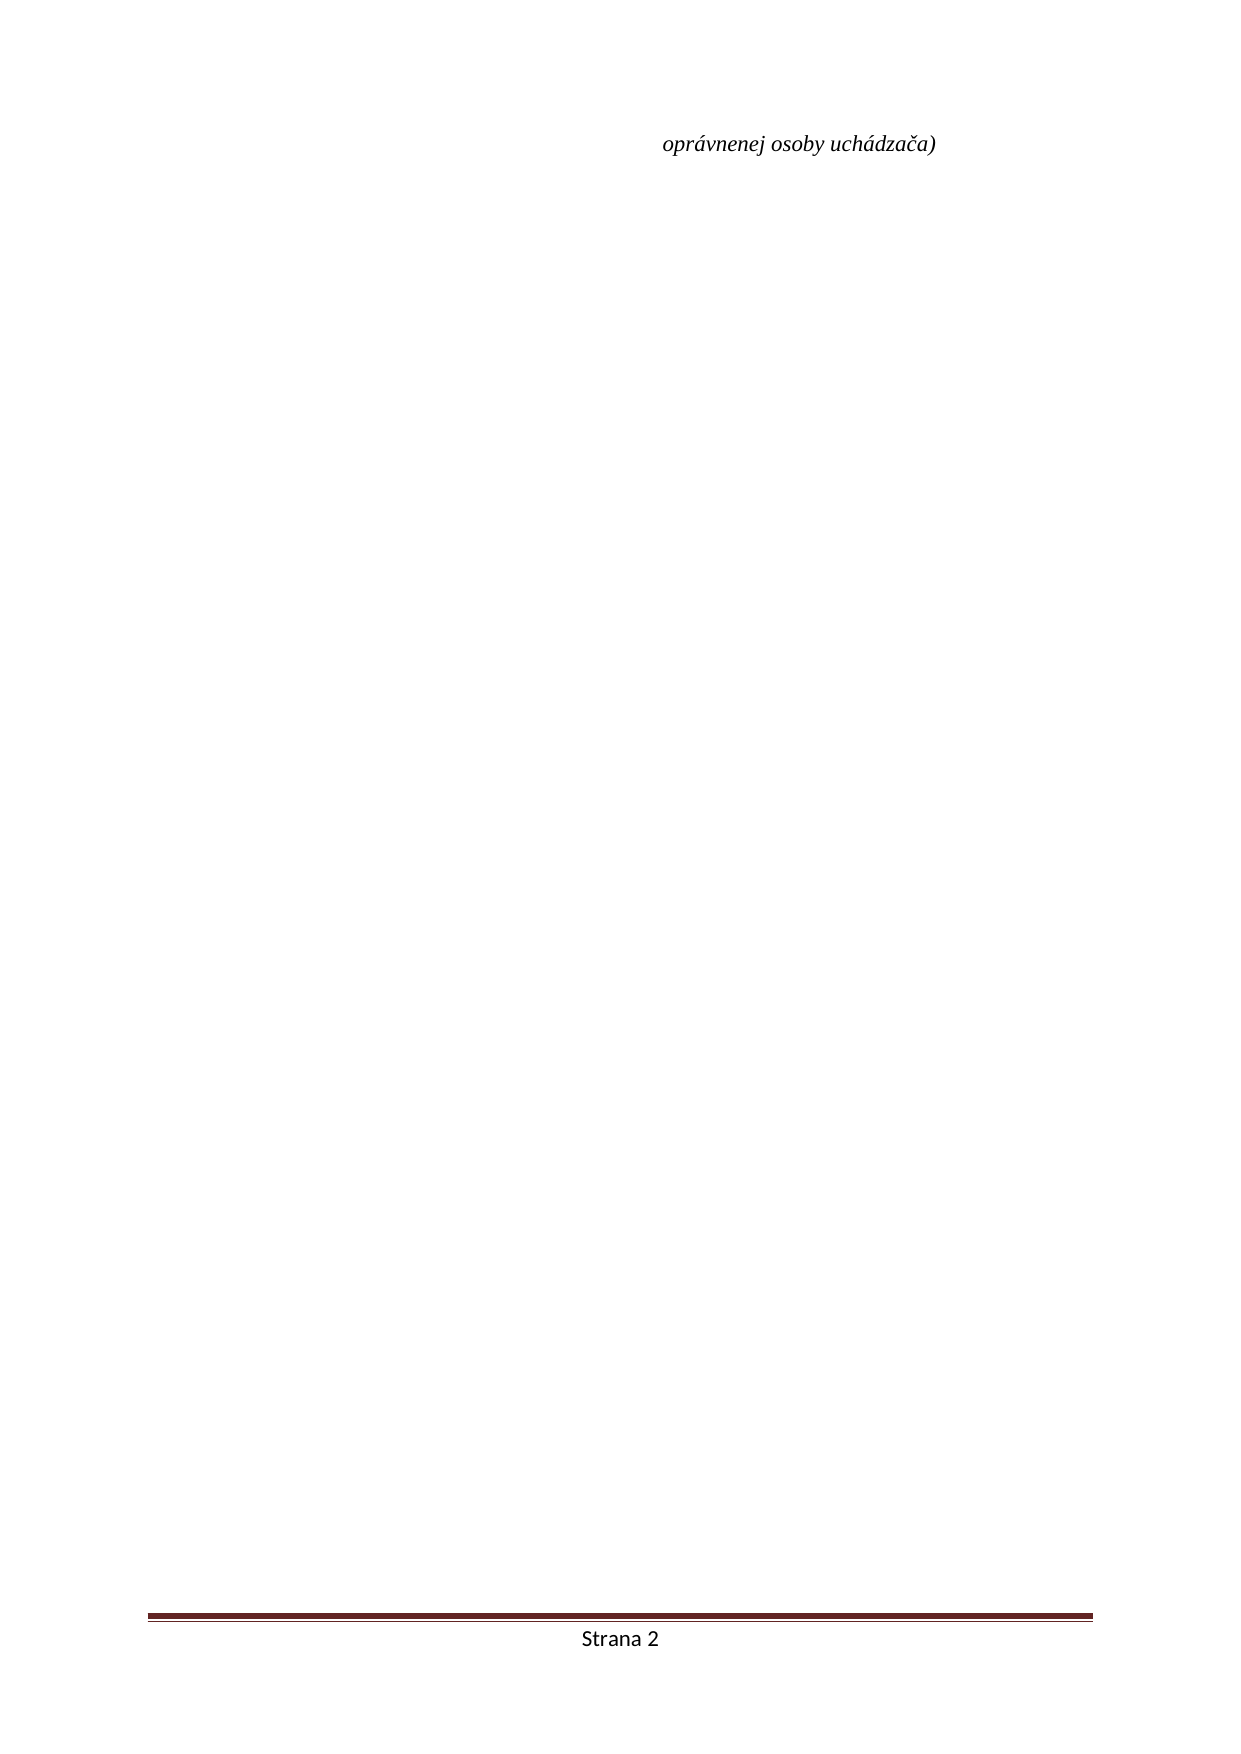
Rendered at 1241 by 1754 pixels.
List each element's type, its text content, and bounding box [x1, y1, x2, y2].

text oprávnenej osoby uchádzača) [148, 130, 1093, 156]
